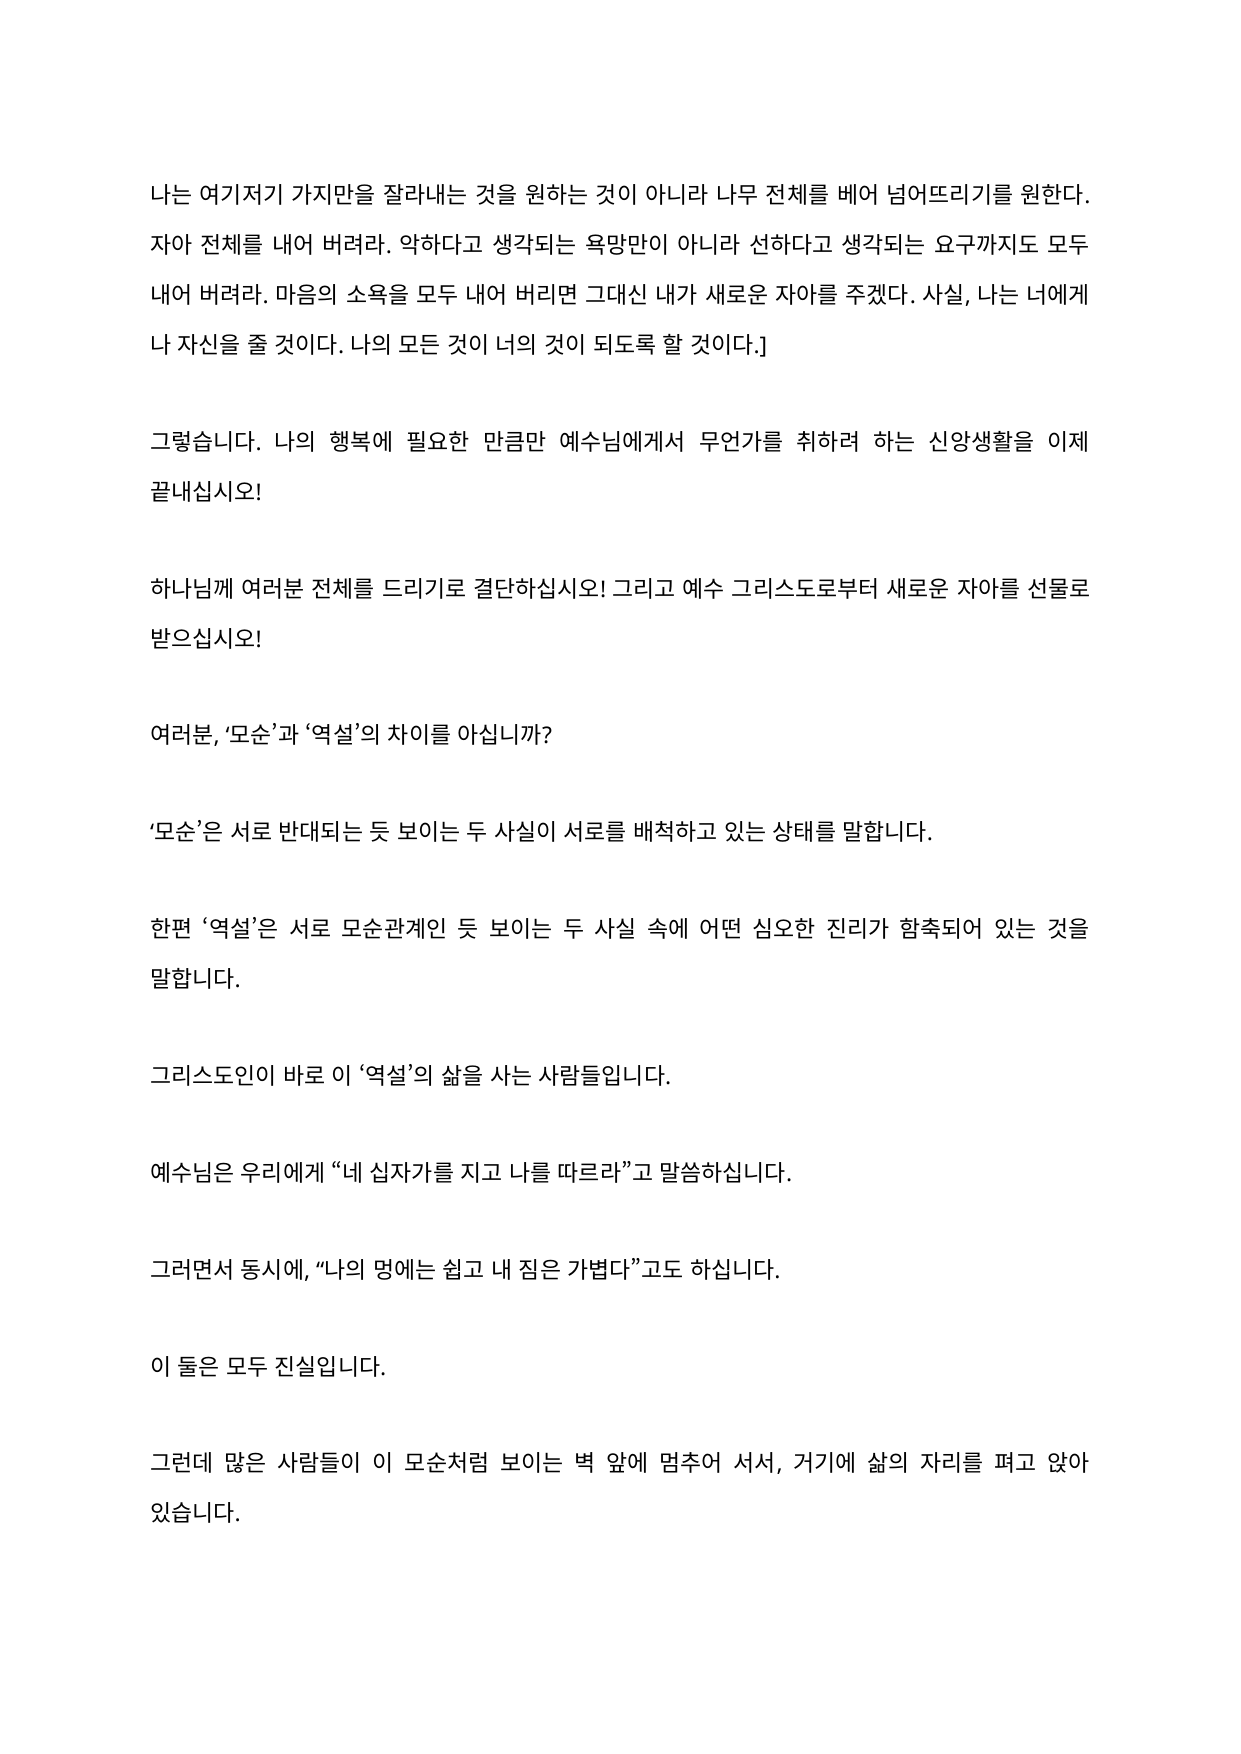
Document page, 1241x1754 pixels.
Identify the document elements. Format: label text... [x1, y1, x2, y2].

text 예수님은 우리에게 “네 십자가를 지고 나를 따르라”고 말씀하십니다. [150, 1154, 1090, 1188]
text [150, 177, 1090, 360]
text 하나님께 여러분 전체를 드리기로 결단하십시오! 그리고 예수 그리스도로부터 새로운 자아를 선물로 받으십시오! [150, 571, 1090, 654]
text 그러면서 동시에, “나의 멍에는 쉽고 내 짐은 가볍다”고도 하십니다. [150, 1251, 1090, 1285]
text ‘모순’은 서로 반대되는 듯 보이는 두 사실이 서로를 배척하고 있는 상태를 말합니다. [150, 814, 1090, 847]
text 그렇습니다. 나의 행복에 필요한 만큼만 예수님에게서 무언가를 취하려 하는 신앙생활을 이제 끝내십시오! [150, 424, 1090, 507]
text 여러분, ‘모순’과 ‘역설’의 차이를 아십니까? [150, 717, 1090, 751]
text 한편 ‘역설’은 서로 모순관계인 듯 보이는 두 사실 속에 어떤 심오한 진리가 함축되어 있는 것을 말합니다. [150, 911, 1090, 994]
text 그런데 많은 사람들이 이 모순처럼 보이는 벽 앞에 멈추어 서서, 거기에 삶의 자리를 펴고 앉아 있습니다. [150, 1445, 1090, 1528]
text 이 둘은 모두 진실입니다. [150, 1348, 1090, 1382]
text 그리스도인이 바로 이 ‘역설’의 삶을 사는 사람들입니다. [150, 1058, 1090, 1091]
